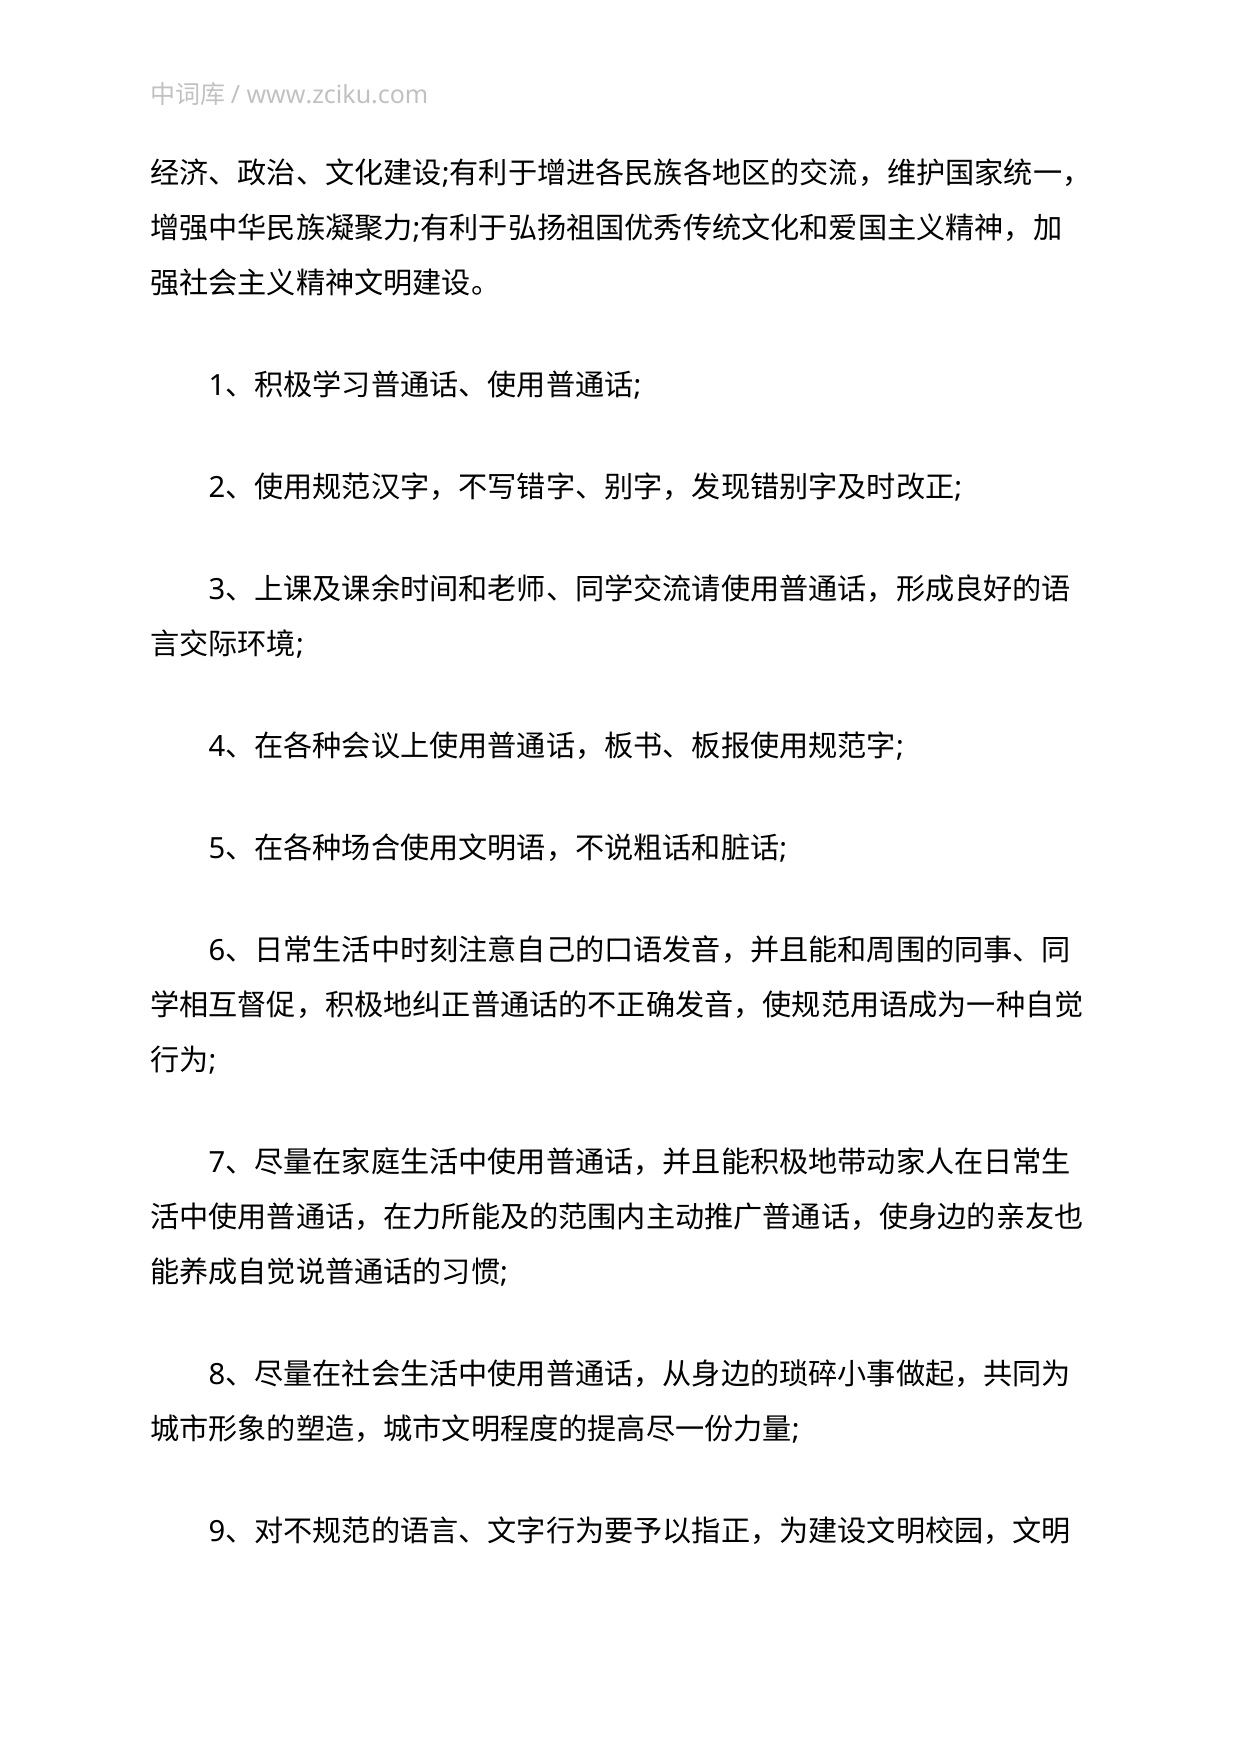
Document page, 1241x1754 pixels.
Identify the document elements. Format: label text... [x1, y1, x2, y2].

text 1、积极学习普通话、使用普通话; [150, 362, 1090, 404]
text 6、日常生活中时刻注意自己的口语发音，并且能和周围的同事、同学相互督促，积极地纠正普通话的不正确发音，使规范用语成为一种自觉行为; [150, 927, 1090, 1079]
text 4、在各种会议上使用普通话，板书、板报使用规范字; [150, 723, 1090, 765]
text 7、尽量在家庭生活中使用普通话，并且能积极地带动家人在日常生活中使用普通话，在力所能及的范围内主动推广普通话，使身边的亲友也能养成自觉说普通话的习惯; [150, 1138, 1090, 1291]
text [150, 1507, 1090, 1550]
text 2、使用规范汉字，不写错字、别字，发现错别字及时改正; [150, 464, 1090, 506]
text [150, 150, 1090, 302]
text 8、尽量在社会生活中使用普通话，从身边的琐碎小事做起，共同为城市形象的塑造，城市文明程度的提高尽一份力量; [150, 1350, 1090, 1448]
text 5、在各种场合使用文明语，不说粗话和脏话; [150, 825, 1090, 867]
text 3、上课及课余时间和老师、同学交流请使用普通话，形成良好的语言交际环境; [150, 566, 1090, 663]
